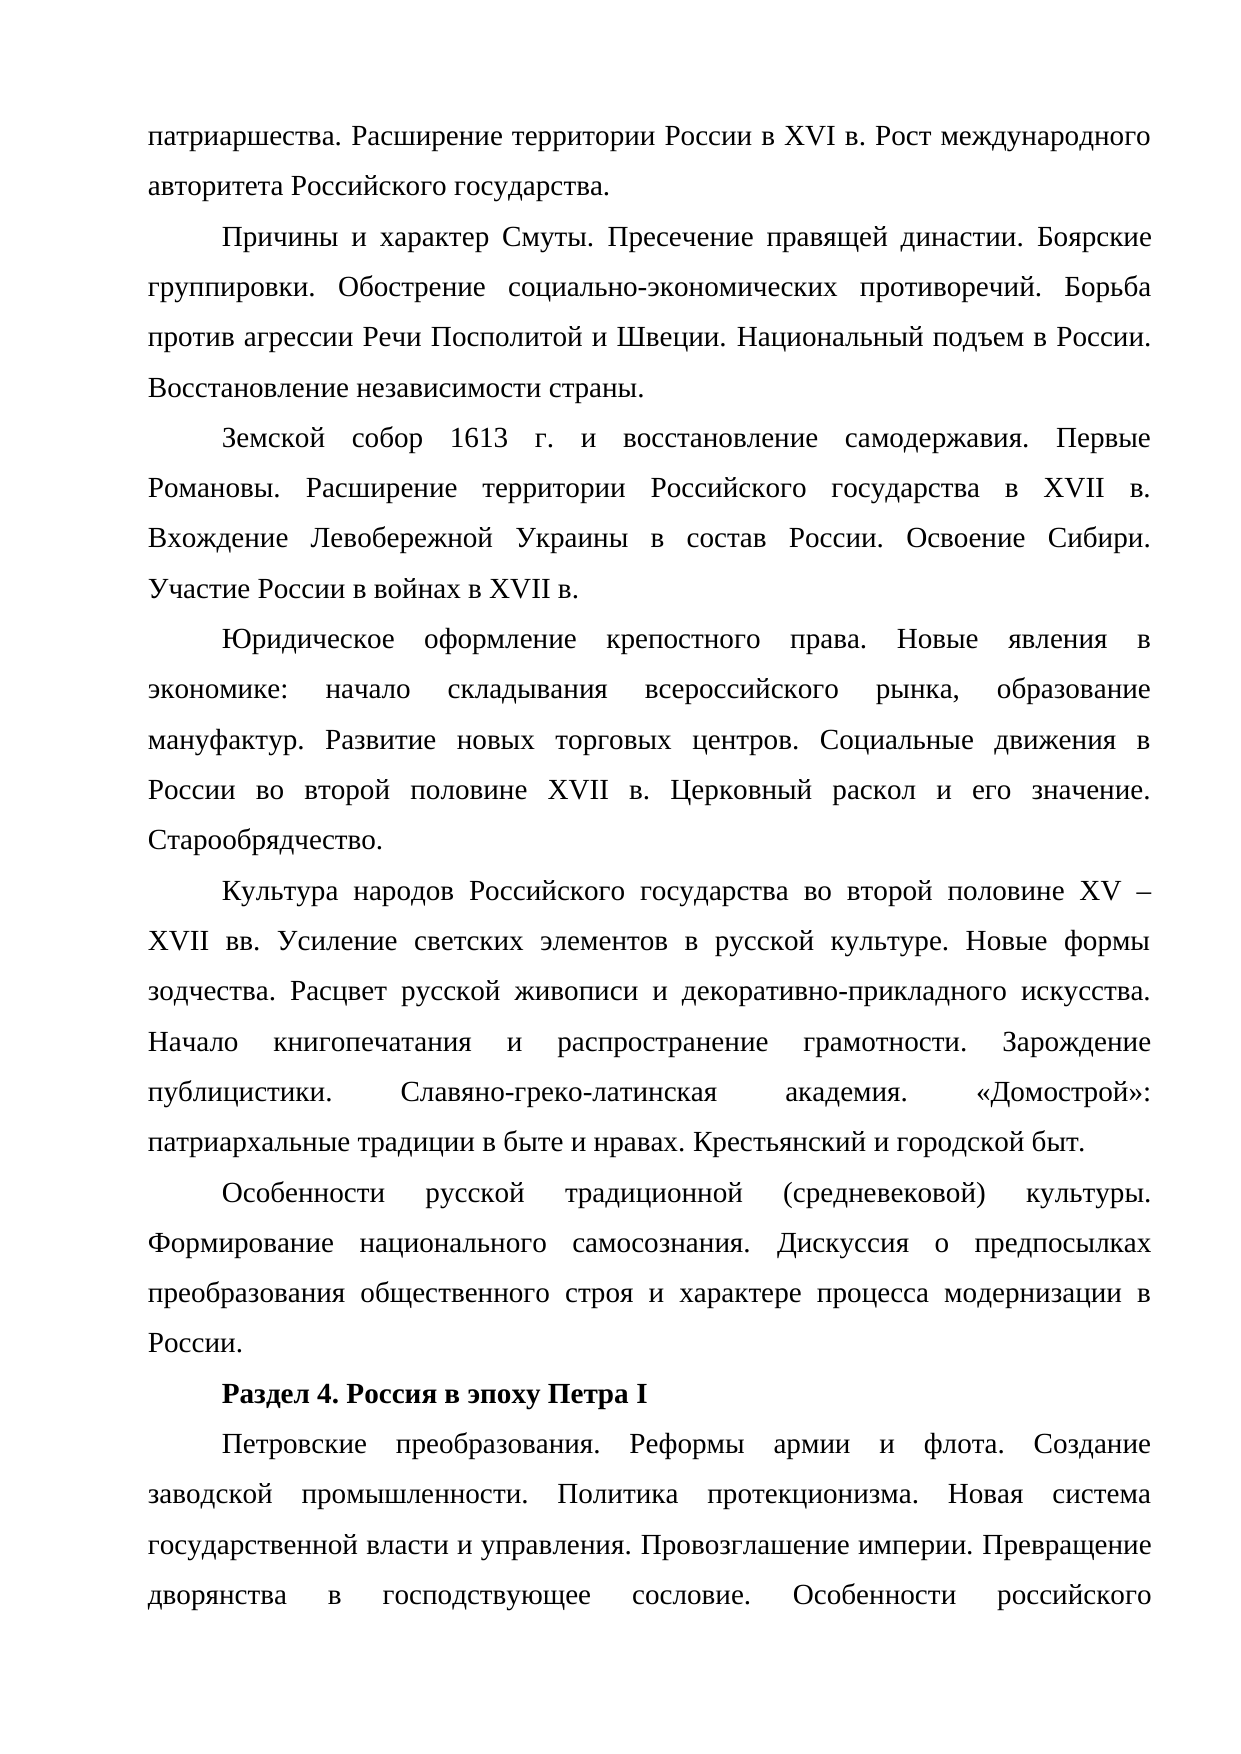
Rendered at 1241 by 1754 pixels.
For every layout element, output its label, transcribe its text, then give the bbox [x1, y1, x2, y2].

text Причины и характер Смуты. Пресечение правящей династии. Боярские группировки. Обострение социально-экономических противоречий. Борьба против агрессии Речи Посполитой и Швеции. Национальный подъем в России. Восстановление независимости страны. [148, 219, 1152, 403]
text Культура народов Российского государства во второй половине XV – XVII вв. Усиление светских элементов в русской культуре. Новые формы зодчества. Расцвет русской живописи и декоративно-прикладного искусства. Начало книгопечатания и распространение грамотности. Зарождение публицистики. Славяно-греко-латинская академия. «Домострой»: патриархальные традиции в быте и нравах. Крестьянский и городской быт. [148, 873, 1152, 1158]
text Раздел 4. Россия в эпоху Петра I [148, 1376, 1152, 1409]
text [148, 118, 1152, 202]
text Земской собор . и восстановление самодержавия. Первые Романовы. Расширение территории Российского государства в XVII в. Вхождение Левобережной Украины в состав России. Освоение Сибири. Участие России в войнах в XVII в. [148, 420, 1152, 604]
text Юридическое оформление крепостного права. Новые явления в экономике: начало складывания всероссийского рынка, образование мануфактур. Развитие новых торговых центров. Социальные движения в России во второй половине XVII в. Церковный раскол и его значение. Старообрядчество. [148, 621, 1152, 856]
text Особенности русской традиционной (средневековой) культуры. Формирование национального самосознания. Дискуссия о предпосылках преобразования общественного строя и характере процесса модернизации в России. [148, 1175, 1152, 1359]
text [148, 1426, 1152, 1611]
